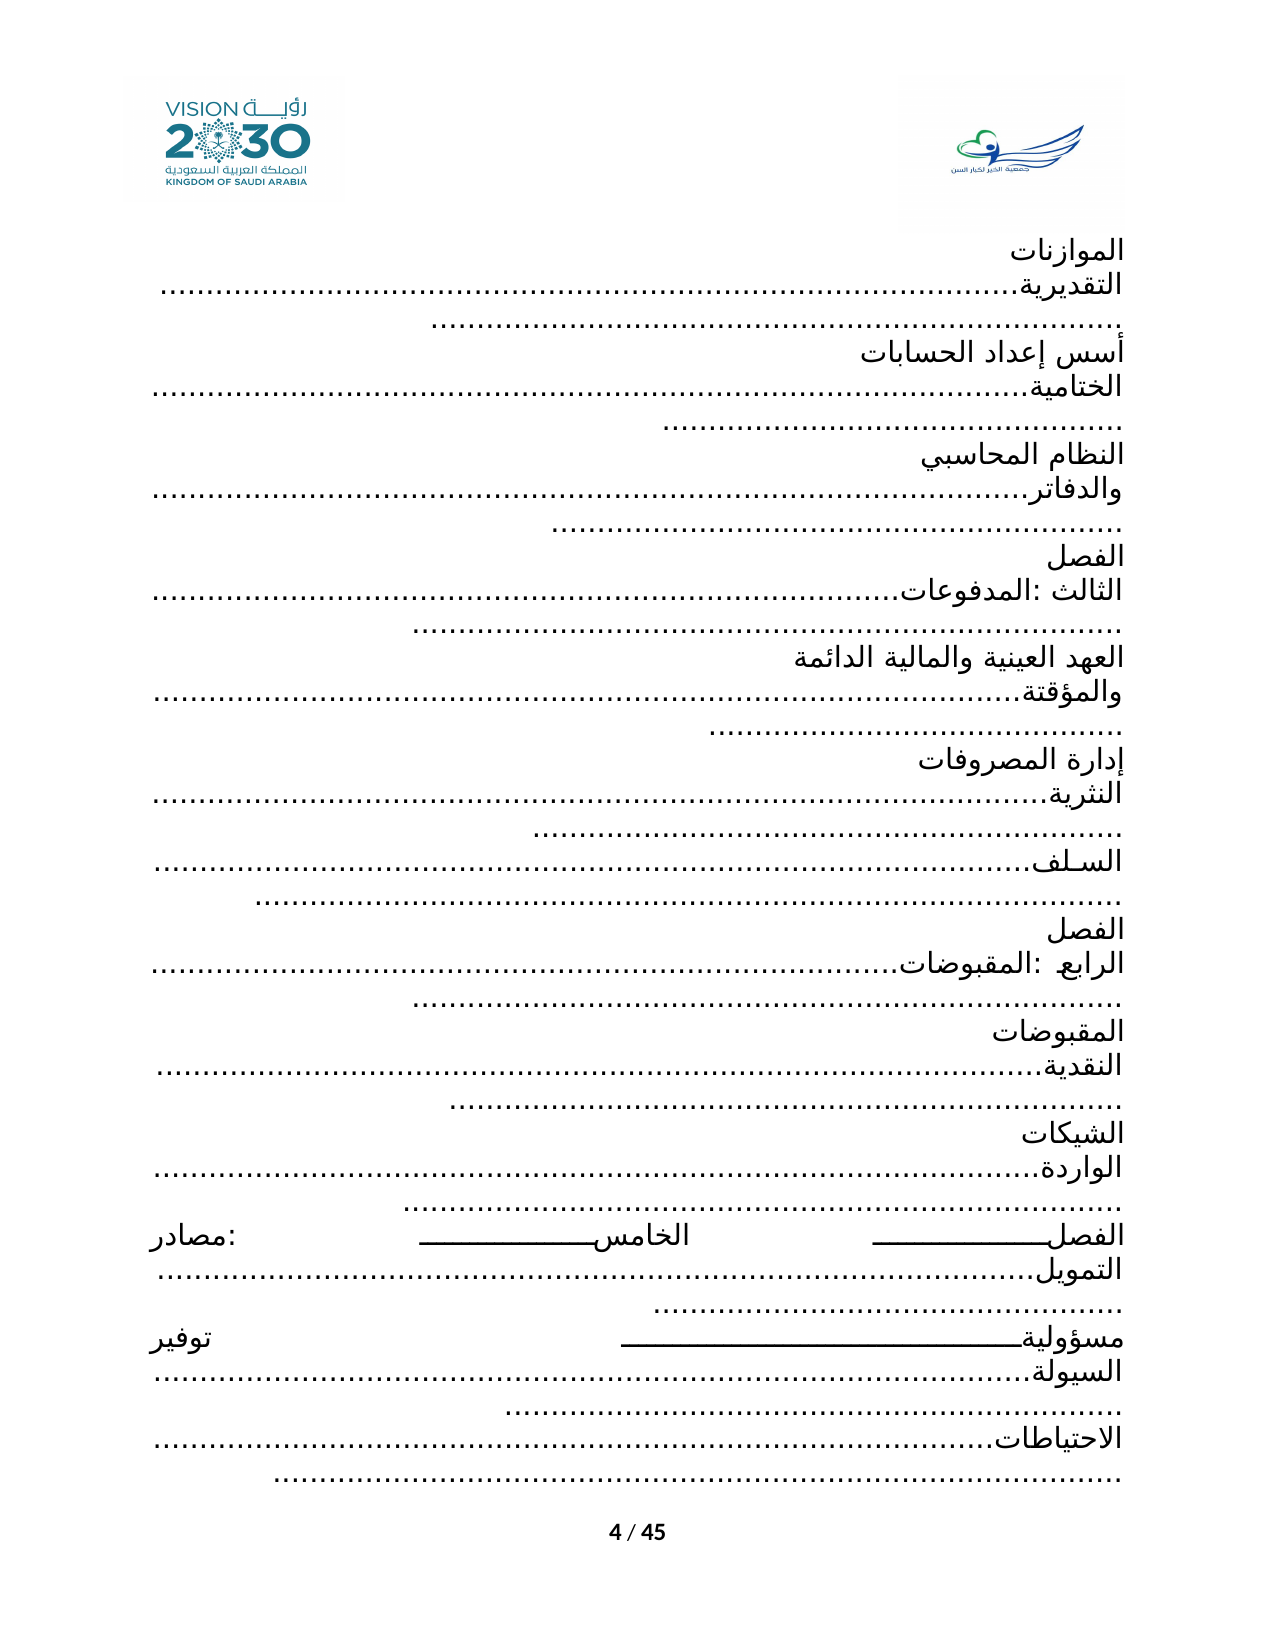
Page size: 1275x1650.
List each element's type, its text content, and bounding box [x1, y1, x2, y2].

text ﺍﻟﻨﻈﺎﻡ ﺍﻟﻤﺤﺎﺳﺒﻲ ﻭﺍﻟﺪﻓﺎﺗﺮ............................................................................................................................................................. [150, 437, 1125, 539]
text ﺍﻟﻔﺼﻞ ﺍﻟﺜﺎﻟﺚ :ﺍﻟﻤﺪﻓﻮﻋﺎﺕ.............................................................................................................................................................. [150, 539, 1125, 641]
text ﺍﻻﺣﺘﻴﺎﻃﺎﺕ....................................................................................................................................................................................... [150, 1422, 1125, 1490]
text ﺍﻟﻌﻬﺪ ﺍﻟﻌﻴﻨﻴﺔ ﻭﺍﻟﻤﺎﻟﻴﺔ ﺍﻟﺪﺍﺋﻤﺔ ﻭﺍﻟﻤﺆﻗﺘﺔ........................................................................................................................................... [150, 641, 1125, 743]
text ﺇﺩﺍﺭﺓ ﺍﻟﻤﺼﺮﻭﻓﺎﺕ ﺍﻟﻨﺜﺮﻳﺔ................................................................................................................................................................. [150, 743, 1125, 844]
text ﺃﺳﺲ ﺇﻋﺪﺍﺩ ﺍﻟﺤﺴﺎﺑﺎﺕ ﺍﻟﺨﺘﺎﻣﻴﺔ................................................................................................................................................. [150, 335, 1125, 437]
text ﺍﻟﻔﺼﻞ ﺍﻟﺮﺍﺑﻊ :ﺍﻟﻤﻘﺒﻮﺿﺎﺕ.............................................................................................................................................................. [150, 912, 1125, 1014]
text ﻣﺴﺆﻭﻟﻴﺔ ﺗﻮﻓﻴﺮ ﺍﻟﺴﻴﻮﻟﺔ.................................................................................................................................................................. [150, 1320, 1125, 1422]
picture [898, 75, 1125, 234]
text ﺍﻟﺴـﻠﻒ............................................................................................................................................................................................. [150, 844, 1125, 912]
text ﺍﻟﺸﻴﻜﺎﺕ ﺍﻟﻮﺍﺭﺩﺓ.............................................................................................................................................................................. [150, 1116, 1125, 1218]
text ﺍﻟﻔﺼﻞ ﺍﻟﺨﺎﻣﺲ :ﻣﺼﺎﺩﺭ ﺍﻟﺘﻤﻮﻳﻞ.................................................................................................................................................. [150, 1218, 1125, 1320]
text ﺍﻟﻤﻘﺒﻮﺿﺎﺕ ﺍﻟﻨﻘﺪﻳﺔ......................................................................................................................................................................... [150, 1014, 1125, 1116]
text ﺍﻟﻤﻮﺍﺯﻧﺎﺕ ﺍﻟﺘﻘﺪﻳﺮﻳﺔ........................................................................................................................................................................ [150, 233, 1125, 335]
picture [122, 76, 345, 202]
